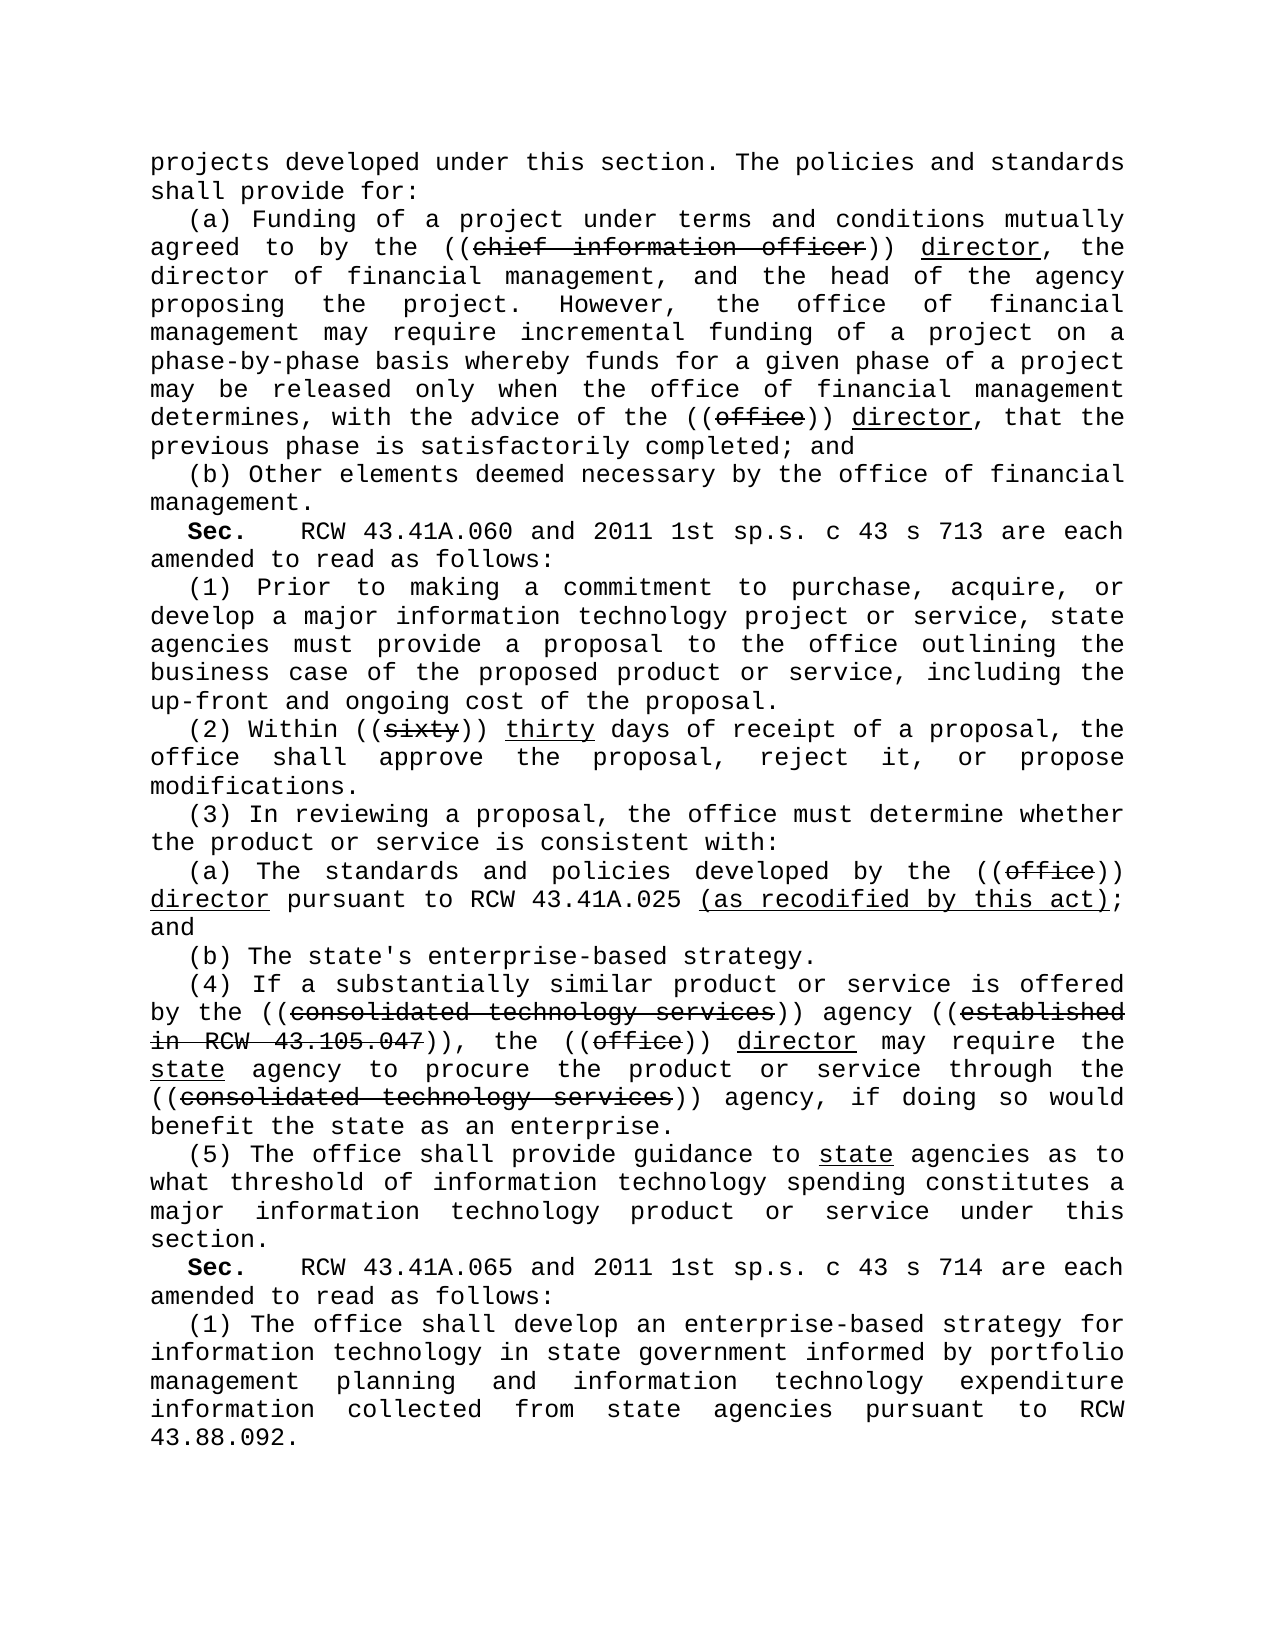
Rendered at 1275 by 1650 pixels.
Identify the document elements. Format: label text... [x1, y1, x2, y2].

text Sec. RCW 43.41A.065 and 2011 1st sp.s. c 43 s 714 are each amended to read as follows: [150, 1255, 1125, 1312]
text (1) The office shall develop an enterprise-based strategy for information technology in state government informed by portfolio management planning and information technology expenditure information collected from state agencies pursuant to RCW 43.88.092. [150, 1312, 1125, 1453]
text (b) Other elements deemed necessary by the office of financial management. [150, 462, 1125, 518]
text (5) The office shall provide guidance to state agencies as to what threshold of information technology spending constitutes a major information technology product or service under this section. [150, 1142, 1125, 1255]
text (a) The standards and policies developed by the ((office)) director pursuant to RCW 43.41A.025 (as recodified by this act); and [150, 858, 1125, 943]
text Sec. RCW 43.41A.060 and 2011 1st sp.s. c 43 s 713 are each amended to read as follows: [150, 518, 1125, 575]
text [150, 150, 1125, 207]
text (4) If a substantially similar product or service is offered by the ((consolidated technology services)) agency ((established in RCW 43.105.047)), the ((office)) director may require the state agency to procure the product or service through the ((consolidated technology services)) agency, if doing so would benefit the state as an enterprise. [150, 972, 1125, 1142]
text (3) In reviewing a proposal, the office must determine whether the product or service is consistent with: [150, 802, 1125, 858]
text (b) The state's enterprise-based strategy. [150, 943, 1125, 972]
text (1) Prior to making a commitment to purchase, acquire, or develop a major information technology project or service, state agencies must provide a proposal to the office outlining the business case of the proposed product or service, including the up-front and ongoing cost of the proposal. [150, 575, 1125, 717]
text (2) Within ((sixty)) thirty days of receipt of a proposal, the office shall approve the proposal, reject it, or propose modifications. [150, 717, 1125, 802]
text (a) Funding of a project under terms and conditions mutually agreed to by the ((chief information officer)) director, the director of financial management, and the head of the agency proposing the project. However, the office of financial management may require incremental funding of a project on a phase-by-phase basis whereby funds for a given phase of a project may be released only when the office of financial management determines, with the advice of the ((office)) director, that the previous phase is satisfactorily completed; and [150, 207, 1125, 462]
